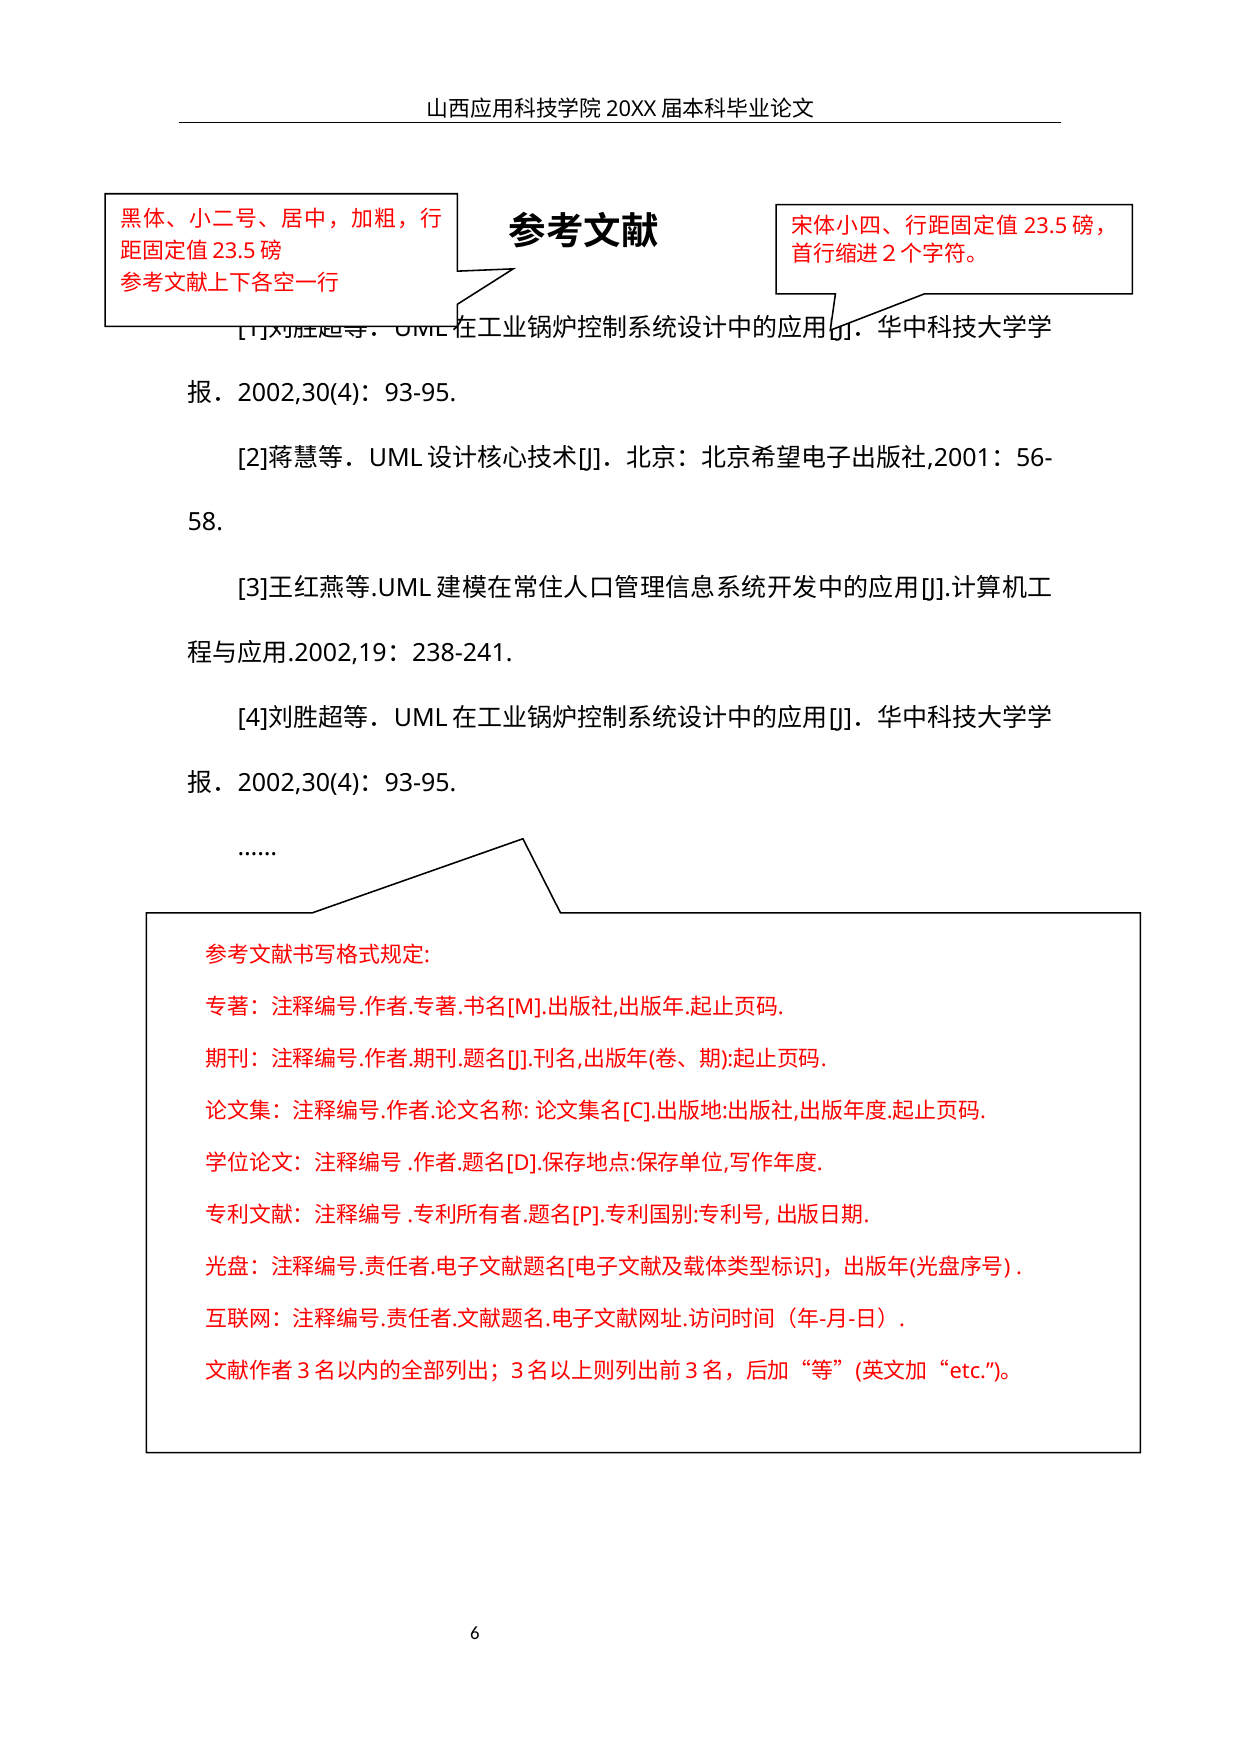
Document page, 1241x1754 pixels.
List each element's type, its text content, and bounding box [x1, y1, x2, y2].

text [2]蒋慧等．UML设计核心技术[J]．北京：北京希望电子出版社,2001：56-58. [187, 423, 1053, 553]
text …… [187, 813, 1053, 878]
subtitle 参考文献 [459, 196, 947, 261]
text [4]刘胜超等．UML在工业锅炉控制系统设计中的应用[J]．华中科技大学学报．2002,30(4)：93-95. [187, 683, 1053, 813]
text [1]刘胜超等．UML在工业锅炉控制系统设计中的应用[J]．华中科技大学学报．2002,30(4)：93-95. [187, 293, 1053, 423]
text [3]王红燕等.UML建模在常住人口管理信息系统开发中的应用[J].计算机工程与应用.2002,19：238-241. [187, 553, 1053, 683]
